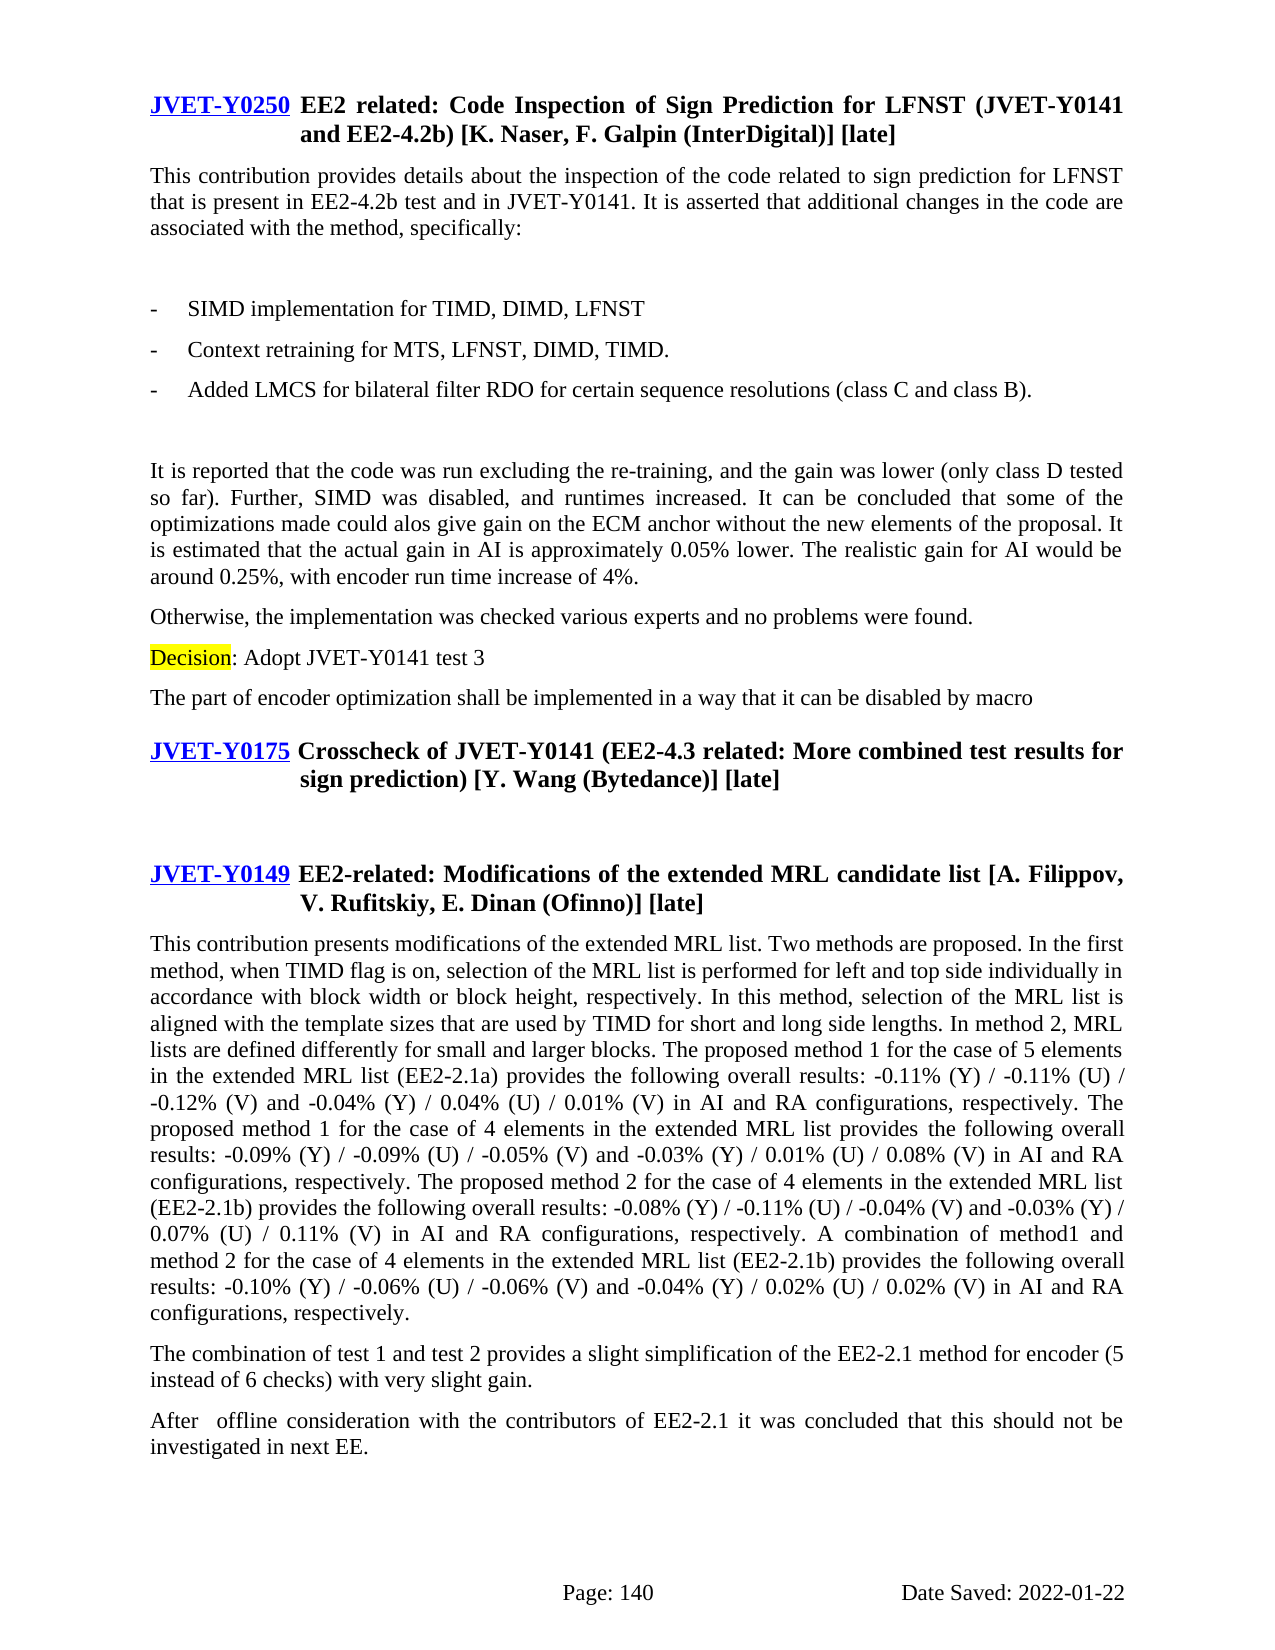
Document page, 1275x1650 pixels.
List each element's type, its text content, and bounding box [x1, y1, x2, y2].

text The part of encoder optimization shall be implemented in a way that it can be disabled by macro [150, 684, 1125, 711]
text - Context retraining for MTS, LFNST, DIMD, TIMD. [150, 336, 1125, 362]
text This contribution presents modifications of the extended MRL list. Two methods are proposed. In the first method, when TIMD flag is on, selection of the MRL list is performed for left and top side individually in accordance with block width or block height, respectively. In this method, selection of the MRL list is aligned with the template sizes that are used by TIMD for short and long side lengths. In method 2, MRL lists are defined differently for small and larger blocks. The proposed method 1 for the case of 5 elements in the extended MRL list (EE2-2.1a) provides the following overall results: -0.11% (Y) / -0.11% (U) / -0.12% (V) and -0.04% (Y) / 0.04% (U) / 0.01% (V) in AI and RA configurations, respectively. The proposed method 1 for the case of 4 elements in the extended MRL list provides the following overall results: -0.09% (Y) / -0.09% (U) / -0.05% (V) and -0.03% (Y) / 0.01% (U) / 0.08% (V) in AI and RA configurations, respectively. The proposed method 2 for the case of 4 elements in the extended MRL list (EE2-2.1b) provides the following overall results: -0.08% (Y) / -0.11% (U) / -0.04% (V) and -0.03% (Y) / 0.07% (U) / 0.11% (V) in AI and RA configurations, respectively. A combination of method1 and method 2 for the case of 4 elements in the extended MRL list (EE2-2.1b) provides the following overall results: -0.10% (Y) / -0.06% (U) / -0.06% (V) and -0.04% (Y) / 0.02% (U) / 0.02% (V) in AI and RA configurations, respectively. [150, 931, 1125, 1326]
subtitle JVET-Y0250 EE2 related: Code Inspection of Sign Prediction for LFNST (JVET-Y0141 and EE2-4.2b) [K. Naser, F. Galpin (InterDigital)] [late] [150, 90, 1125, 147]
text After offline consideration with the contributors of EE2-2.1 it was concluded that this should not be investigated in next EE. [150, 1407, 1125, 1459]
text - SIMD implementation for TIMD, DIMD, LFNST [150, 295, 1125, 322]
text - Added LMCS for bilateral filter RDO for certain sequence resolutions (class C and class B). [150, 376, 1125, 403]
text Decision: Adopt JVET-Y0141 test 3 [231, 644, 1125, 670]
subtitle JVET-Y0149 EE2-related: Modifications of the extended MRL candidate list [A. Filippov, V. Rufitskiy, E. Dinan (Ofinno)] [late] [150, 859, 1125, 916]
text The combination of test 1 and test 2 provides a slight simplification of the EE2-2.1 method for encoder (5 instead of 6 checks) with very slight gain. [150, 1340, 1125, 1393]
text Otherwise, the implementation was checked various experts and no problems were found. [150, 603, 1125, 630]
subtitle JVET-Y0175 Crosscheck of JVET-Y0141 (EE2-4.3 related: More combined test results for sign prediction) [Y. Wang (Bytedance)] [late] [150, 736, 1125, 793]
text It is reported that the code was run excluding the re-training, and the gain was lower (only class D tested so far). Further, SIMD was disabled, and runtimes increased. It can be concluded that some of the optimizations made could alos give gain on the ECM anchor without the new elements of the proposal. It is estimated that the actual gain in AI is approximately 0.05% lower. The realistic gain for AI would be around 0.25%, with encoder run time increase of 4%. [150, 457, 1125, 589]
text This contribution provides details about the inspection of the code related to sign prediction for LFNST that is present in EE2-4.2b test and in JVET-Y0141. It is asserted that additional changes in the code are associated with the method, specifically: [150, 162, 1125, 241]
